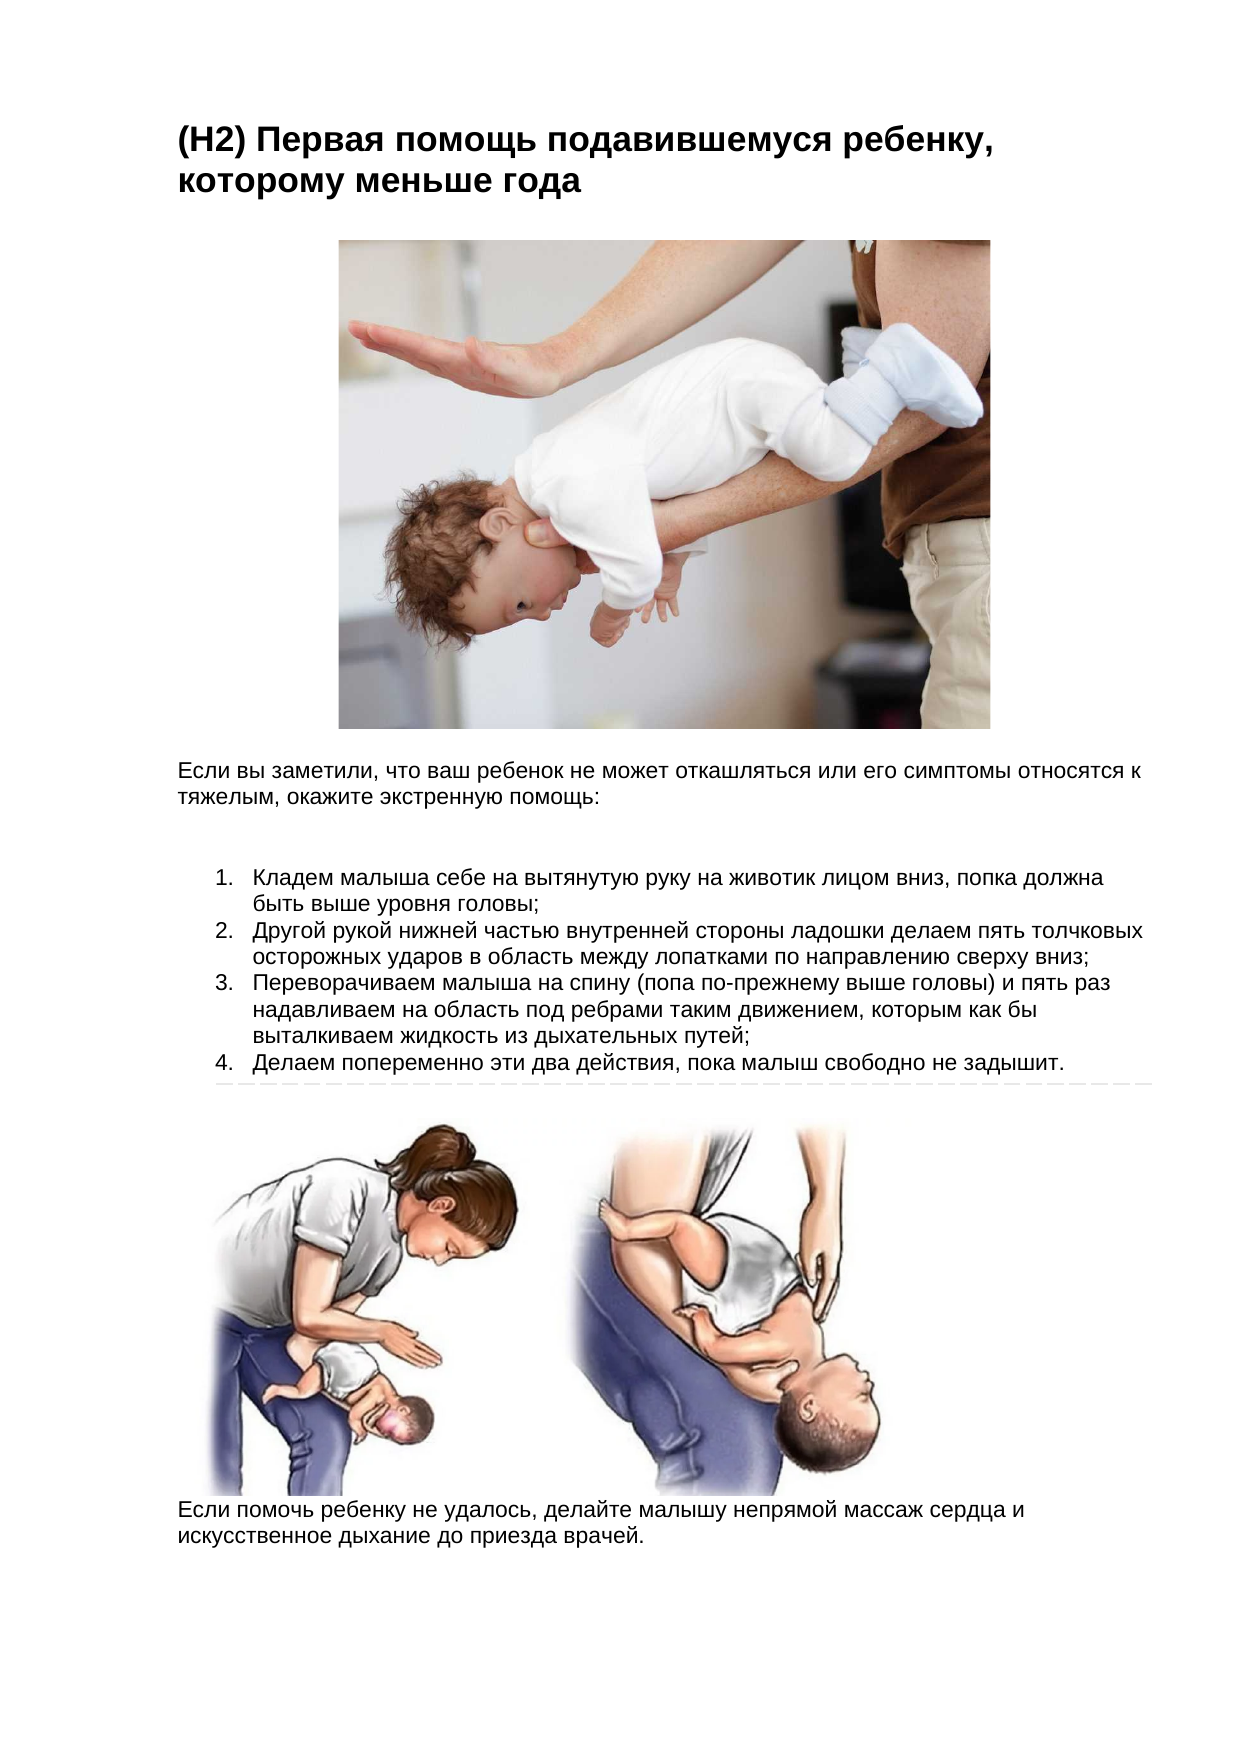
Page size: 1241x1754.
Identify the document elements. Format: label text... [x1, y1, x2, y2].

list Кладем малыша себе на вытянутую руку на животик лицом вниз, попка должна быть выше уровня головы; [539, 864, 1152, 917]
list Делаем попеременно эти два действия, пока малыш свободно не задышит. [215, 1048, 1152, 1085]
picture [338, 240, 991, 729]
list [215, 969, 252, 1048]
text Если помочь ребенку не удалось, делайте малышу непрямой массаж сердца и искусственное дыхание до приезда врачей. [177, 1496, 1152, 1549]
picture [177, 1118, 912, 1496]
text Если вы заметили, что ваш ребенок не может откашляться или его симптомы относятся к тяжелым, окажите экстренную помощь: [177, 757, 1152, 809]
text (H2) Первая помощь подавившемуся ребенку, которому меньше года [177, 118, 1152, 199]
list Переворачиваем малыша на спину (попа по-прежнему выше головы) и пять раз надавливаем на область под ребрами таким движением, которым как бы выталкиваем жидкость из дыхательных путей; [750, 969, 1152, 1048]
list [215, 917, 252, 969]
